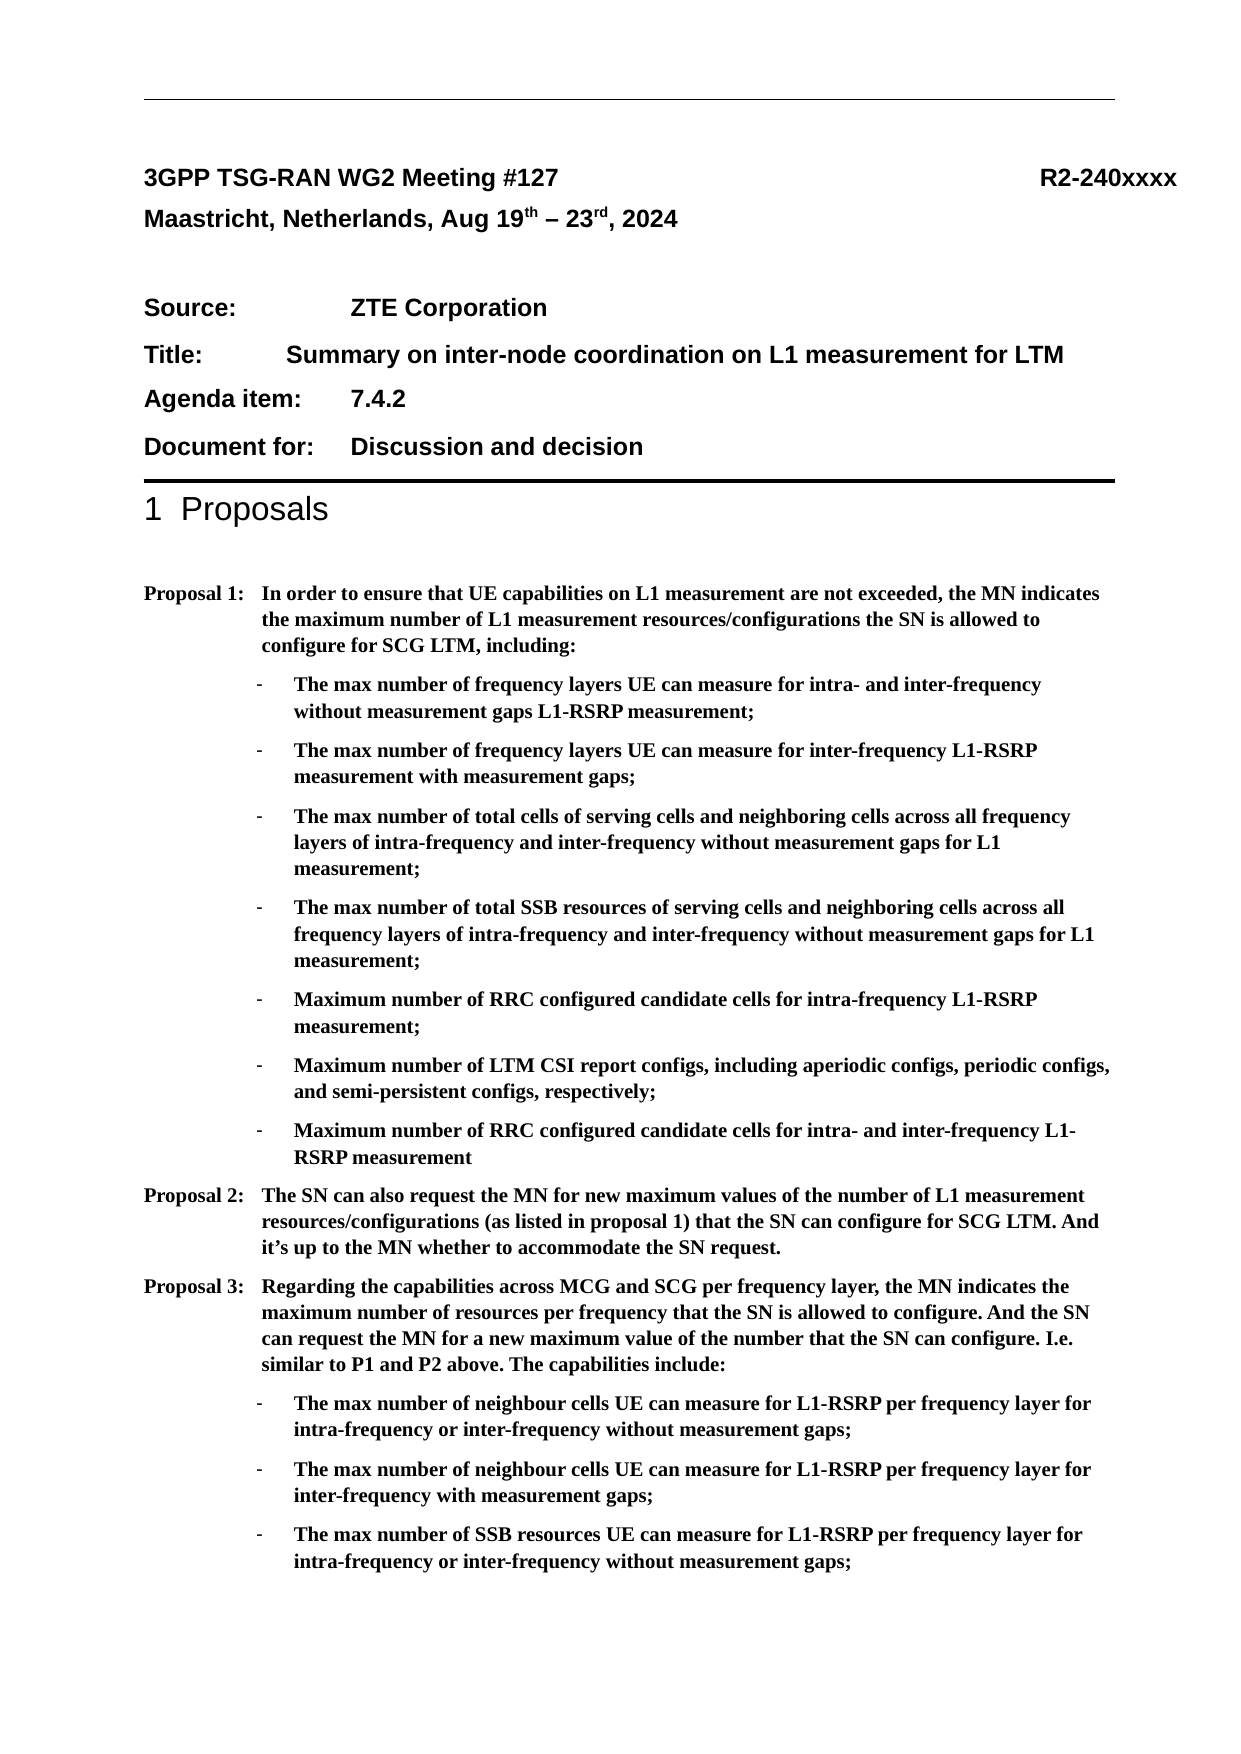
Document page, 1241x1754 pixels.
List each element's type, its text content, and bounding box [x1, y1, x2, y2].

list The max number of SSB resources UE can measure for L1-RSRP per frequency layer for intra-frequency or inter-frequency without measurement gaps; [256, 1521, 1115, 1573]
list Maximum number of RRC configured candidate cells for intra- and inter-frequency L1-RSRP measurement [256, 1118, 1115, 1169]
list The SN can also request the MN for new maximum values of the number of L1 measurement resources/configurations (as listed in proposal 1) that the SN can configure for SCG LTM. And it’s up to the MN whether to accommodate the SN request. [143, 1183, 1115, 1259]
list The max number of neighbour cells UE can measure for L1-RSRP per frequency layer for intra-frequency or inter-frequency without measurement gaps; [256, 1390, 1115, 1441]
list The max number of total SSB resources of serving cells and neighboring cells across all frequency layers of intra-frequency and inter-frequency without measurement gaps for L1 measurement; [256, 894, 1115, 972]
list In order to ensure that UE capabilities on L1 measurement are not exceeded, the MN indicates the maximum number of L1 measurement resources/configurations the SN is allowed to configure for SCG LTM, including: [143, 581, 1115, 657]
text Source: ZTE Corporation [143, 293, 1115, 321]
list The max number of total cells of serving cells and neighboring cells across all frequency layers of intra-frequency and inter-frequency without measurement gaps for L1 measurement; [256, 803, 1115, 880]
list The max number of neighbour cells UE can measure for L1-RSRP per frequency layer for inter-frequency with measurement gaps; [256, 1456, 1115, 1507]
list The max number of frequency layers UE can measure for inter-frequency L1-RSRP measurement with measurement gaps; [256, 737, 1115, 788]
text 3GPP TSG-RAN WG2 Meeting #127 R2-240xxxx [143, 162, 1115, 191]
list Maximum number of RRC configured candidate cells for intra-frequency L1-RSRP measurement; [256, 986, 1115, 1038]
text Maastricht, Netherlands, Aug 19th – 23rd, 2024 [143, 204, 1115, 232]
text Document for: Discussion and decision [143, 432, 1115, 460]
subtitle Proposals [143, 480, 1115, 527]
text Title: Summary on inter-node coordination on L1 measurement for LTM [143, 340, 1115, 369]
list Maximum number of LTM CSI report configs, including aperiodic configs, periodic configs, and semi-persistent configs, respectively; [256, 1052, 1115, 1103]
list The max number of frequency layers UE can measure for intra- and inter-frequency without measurement gaps L1-RSRP measurement; [256, 671, 1115, 723]
text Agenda item: 7.4.2 [143, 384, 1115, 413]
list Regarding the capabilities across MCG and SCG per frequency layer, the MN indicates the maximum number of resources per frequency that the SN is allowed to configure. And the SN can request the MN for a new maximum value of the number that the SN can configure. I.e. similar to P1 and P2 above. The capabilities include: [143, 1274, 1115, 1376]
